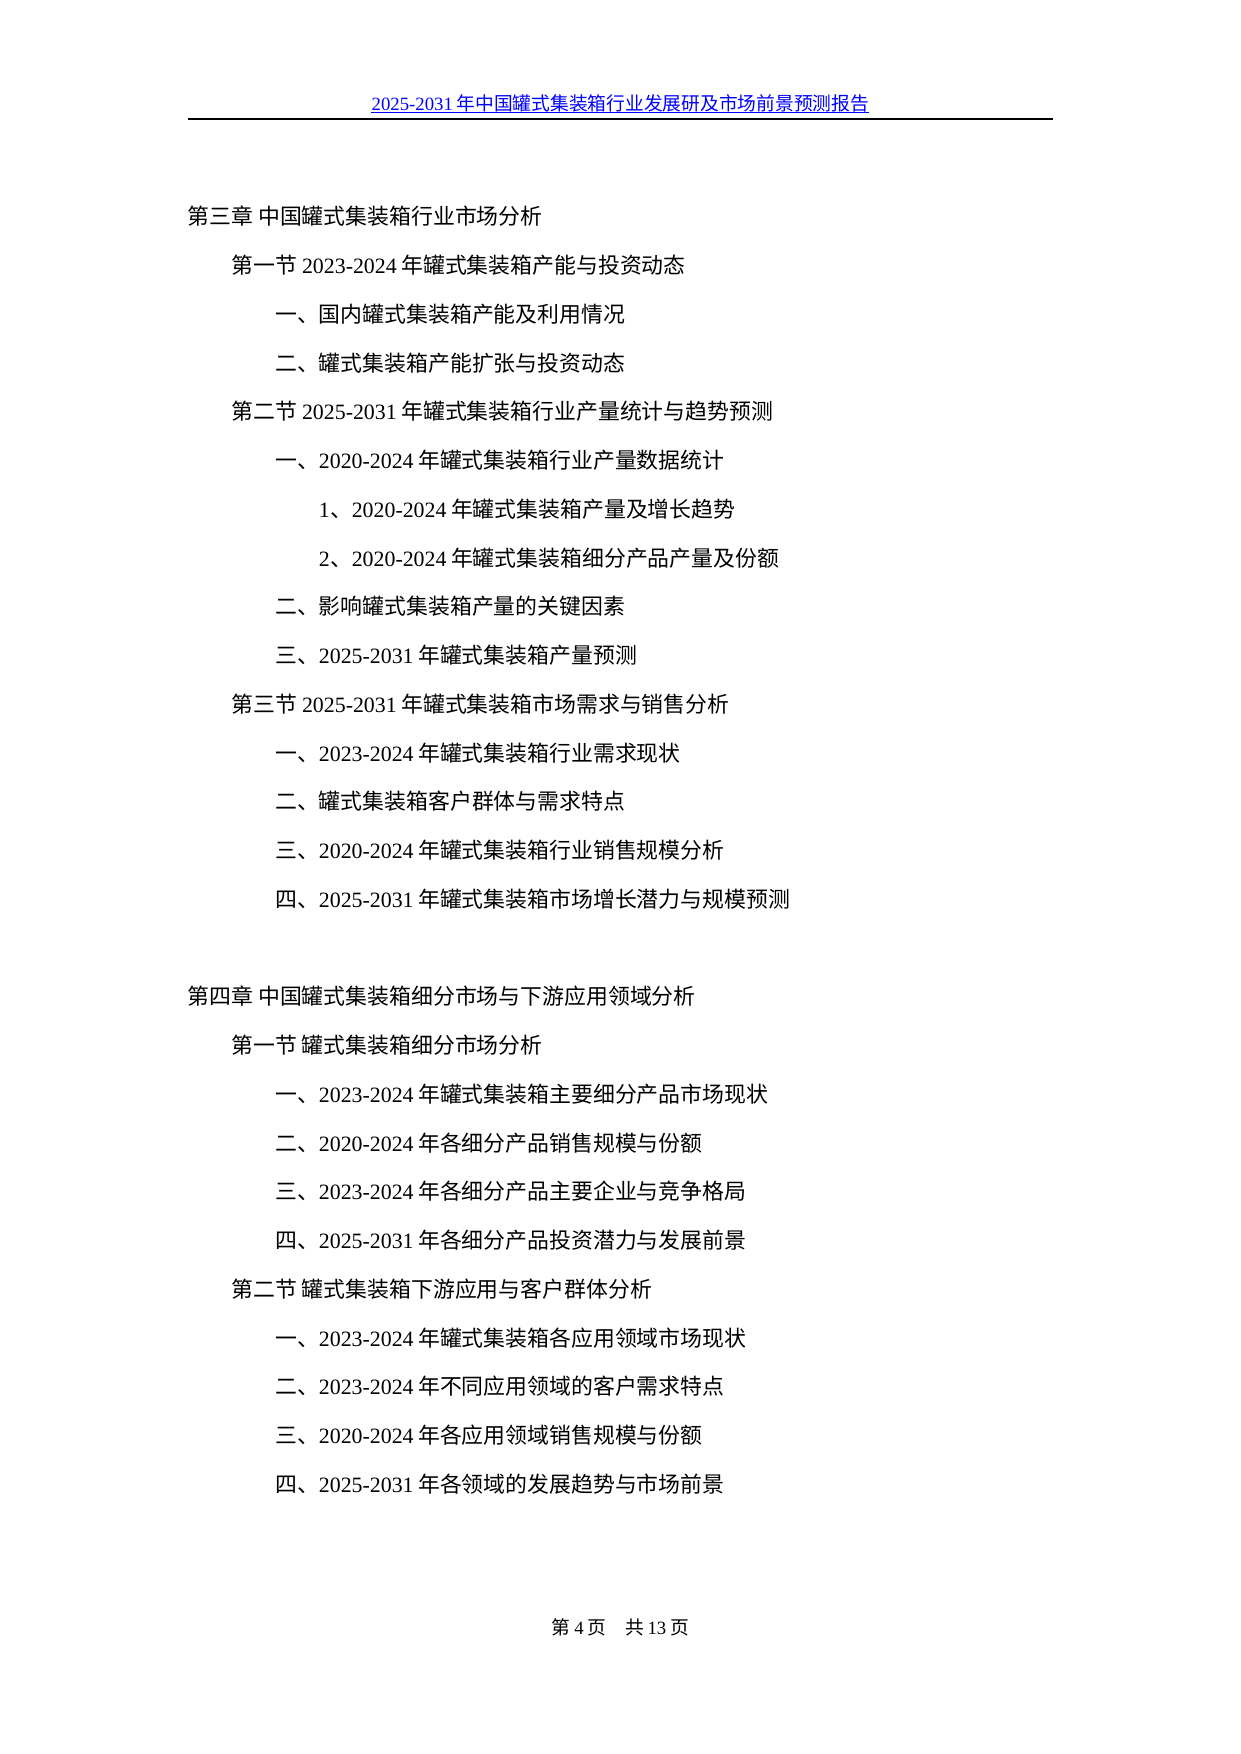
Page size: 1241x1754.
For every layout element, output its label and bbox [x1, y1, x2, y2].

text [187, 150, 1053, 1499]
